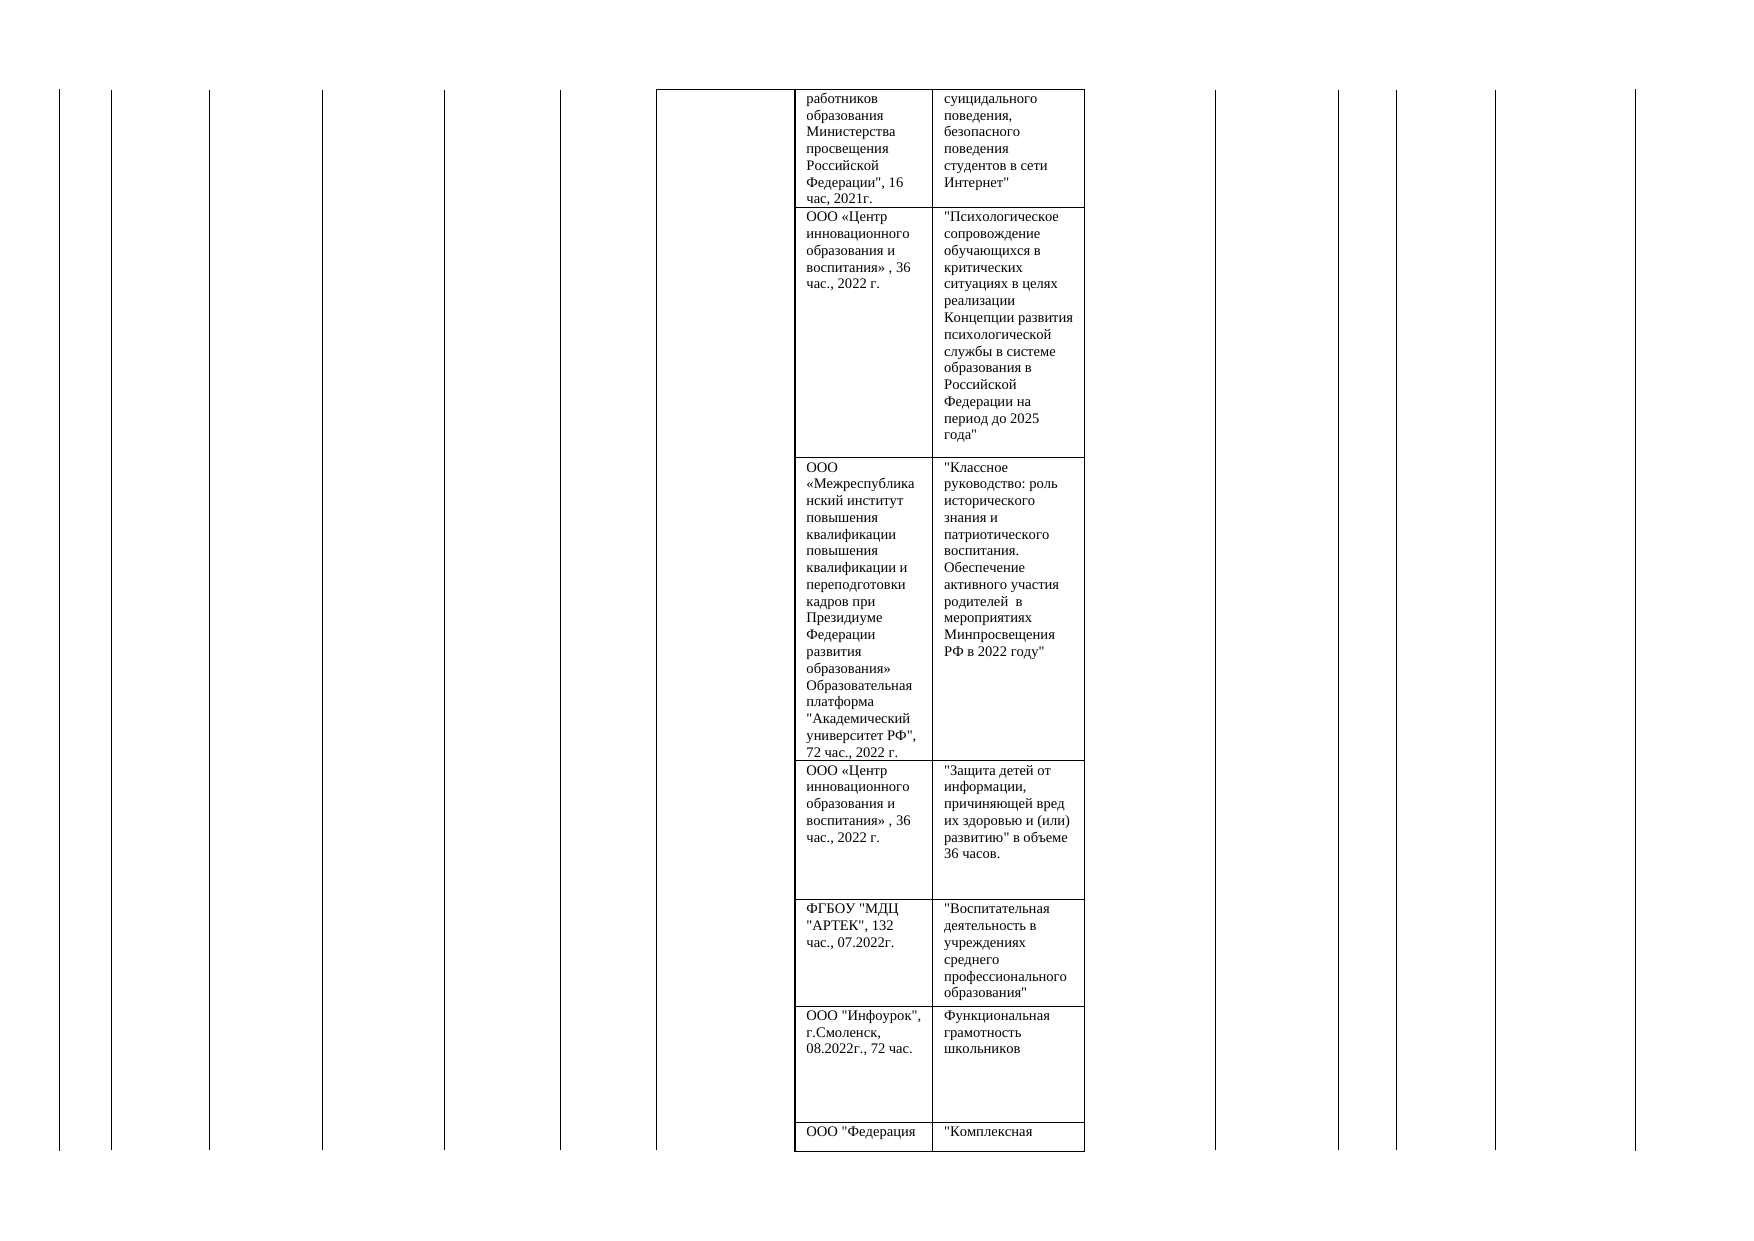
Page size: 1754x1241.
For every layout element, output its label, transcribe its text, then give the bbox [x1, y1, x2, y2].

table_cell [933, 90, 1084, 207]
table_cell "Защита детей от информации, причиняющей вред их здоровью и (или) развитию" в объеме 36 часов. [933, 761, 1084, 899]
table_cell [933, 1123, 1084, 1151]
table_cell "Классное руководство: роль исторического знания и патриотического воспитания. Обеспечение активного участия родителей в мероприятиях Минпросвещения РФ в 2022 году" [933, 458, 1084, 760]
table_cell ООО «Межреспубликанский институт повышения квалификации повышения квалификации и переподготовки кадров при Президиуме Федерации развития образования» Образовательная платформа "Академический университет РФ", 72 час., 2022 г. [796, 458, 932, 760]
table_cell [796, 1123, 932, 1151]
table_cell "Психологическое сопровождение обучающихся в критических ситуациях в целях реализации Концепции развития психологической службы в системе образования в Российской Федерации на период до 2025 года" [933, 208, 1084, 457]
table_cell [796, 90, 932, 207]
table_cell ФГБОУ "МДЦ "АРТЕК", 132 час., 07.2022г. [796, 900, 932, 1006]
table_cell ООО "Инфоурок", г.Смоленск, 08.2022г., 72 час. [796, 1007, 932, 1122]
table_cell Функциональная грамотность школьников [933, 1007, 1084, 1122]
table_cell ООО «Центр инновационного образования и воспитания» , 36 час., 2022 г. [796, 208, 932, 457]
table_cell "Воспитательная деятельность в учреждениях среднего профессионального образования" [933, 900, 1084, 1006]
table_cell ООО «Центр инновационного образования и воспитания» , 36 час., 2022 г. [796, 761, 932, 899]
